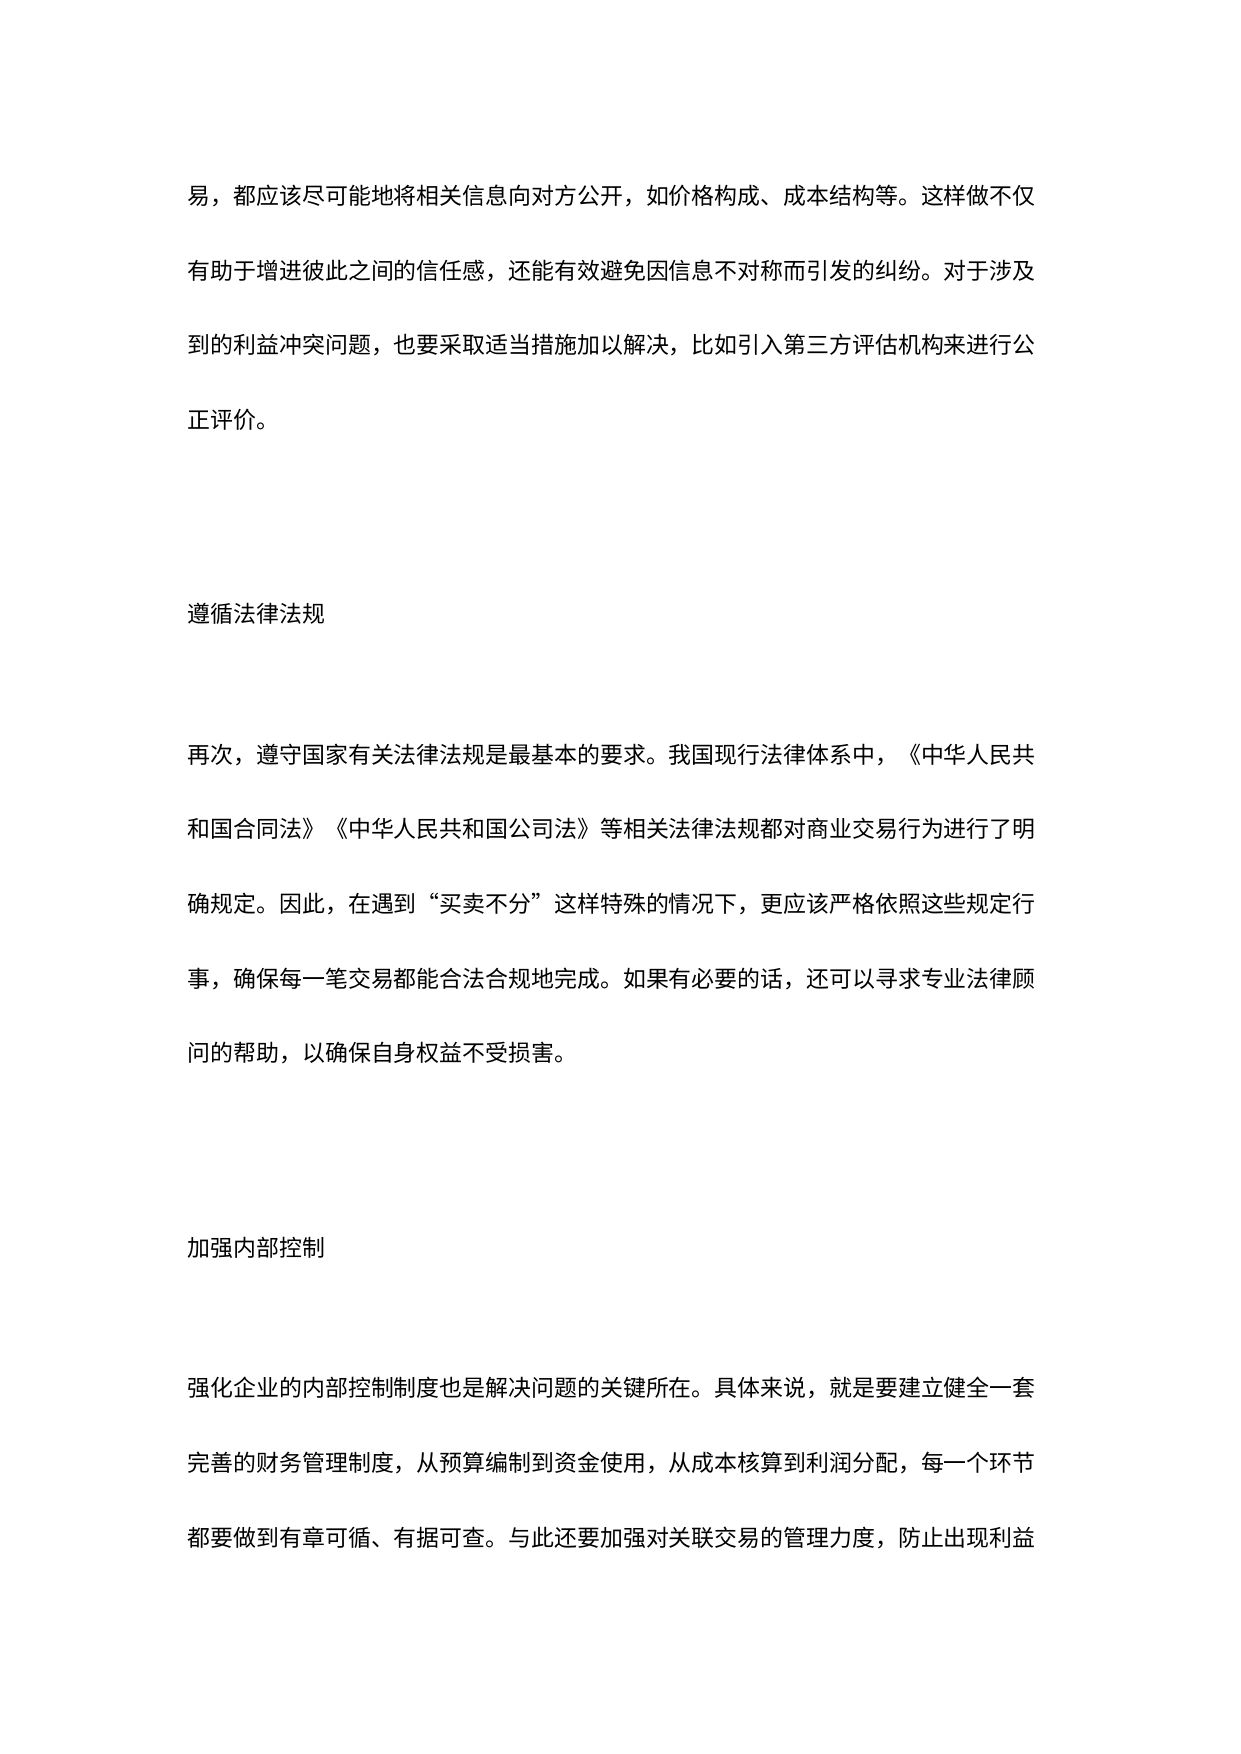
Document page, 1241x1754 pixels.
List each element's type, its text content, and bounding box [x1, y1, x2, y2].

text 再次，遵守国家有关法律法规是最基本的要求。我国现行法律体系中，《中华人民共和国合同法》《中华人民共和国公司法》等相关法律法规都对商业交易行为进行了明确规定。因此，在遇到“买卖不分”这样特殊的情况下，更应该严格依照这些规定行事，确保每一笔交易都能合法合规地完成。如果有必要的话，还可以寻求专业法律顾问的帮助，以确保自身权益不受损害。 [187, 721, 1053, 1084]
text 遵循法律法规 [187, 580, 1053, 645]
text 加强内部控制 [187, 1214, 1053, 1279]
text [187, 162, 1053, 451]
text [187, 1354, 1053, 1568]
